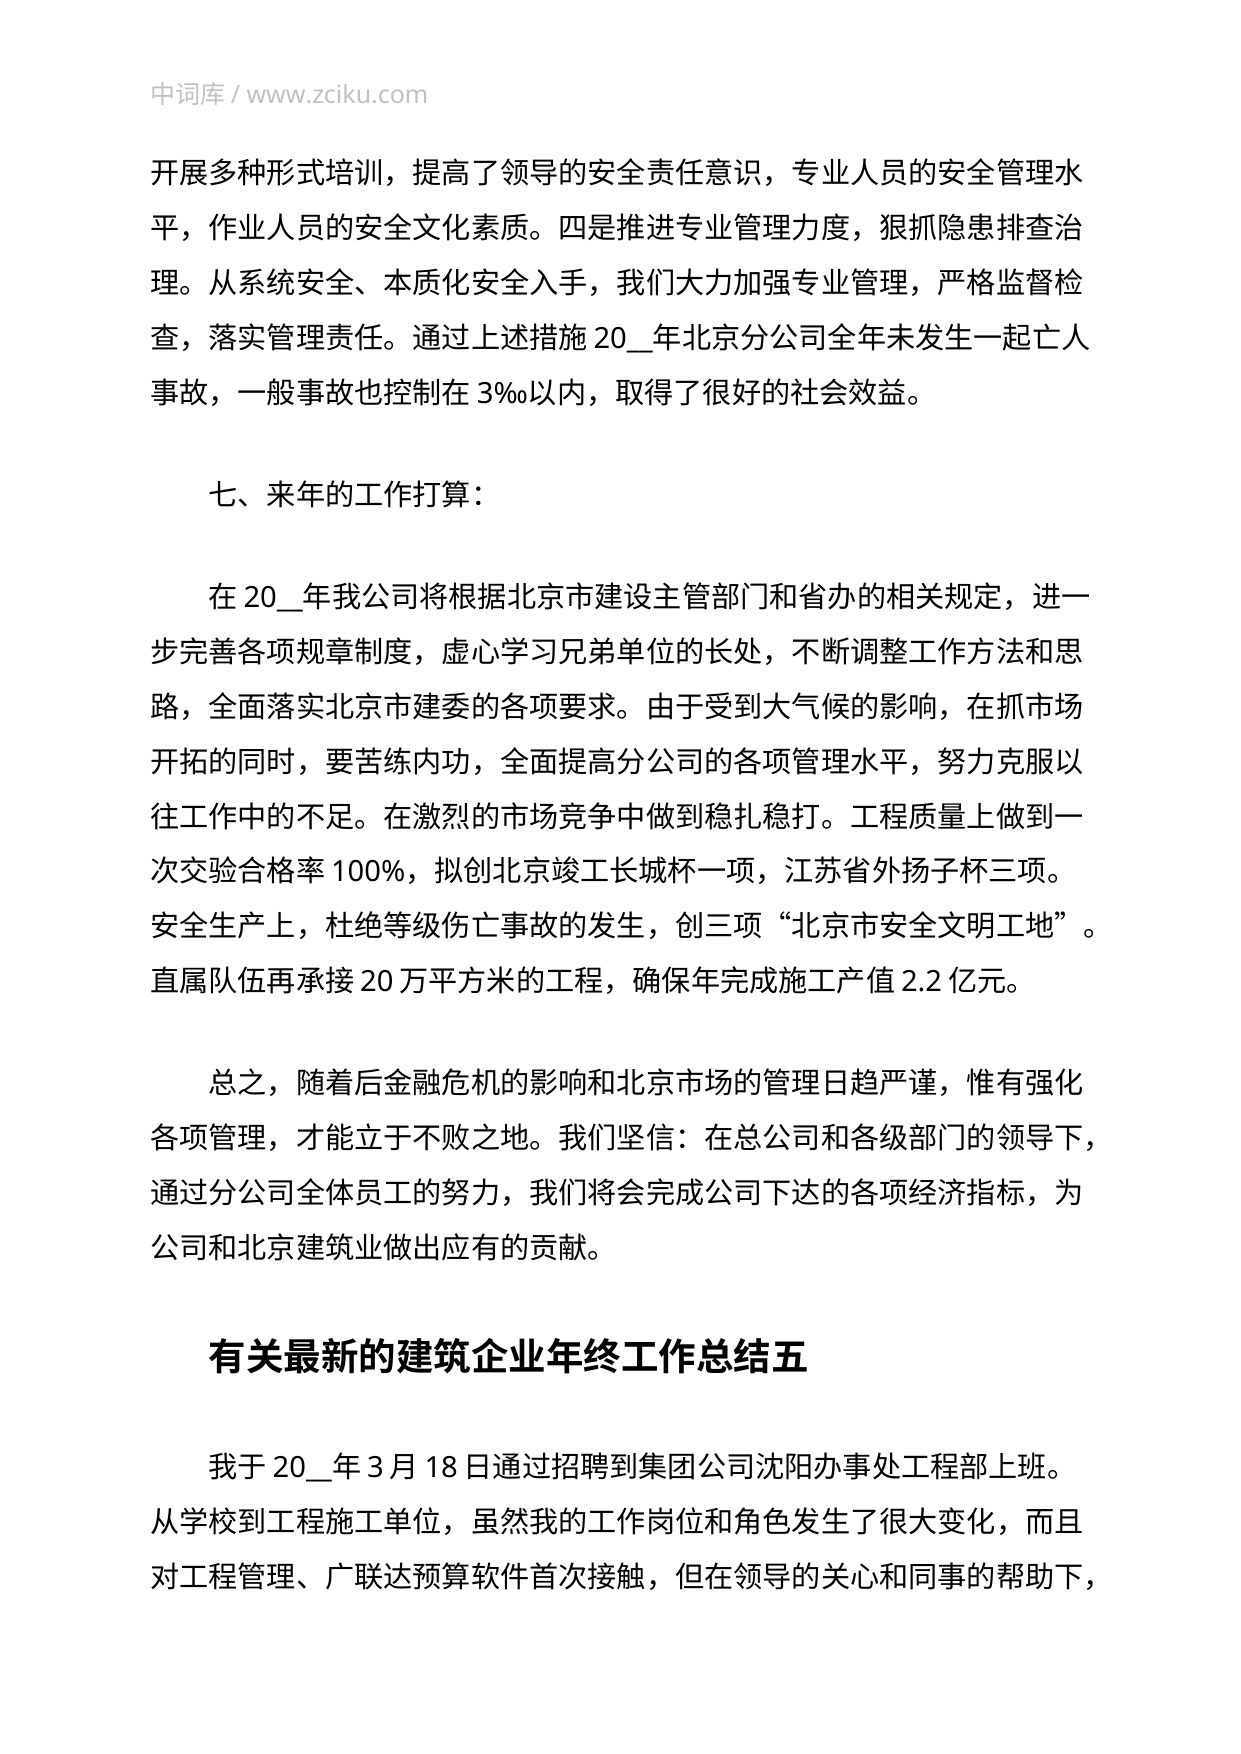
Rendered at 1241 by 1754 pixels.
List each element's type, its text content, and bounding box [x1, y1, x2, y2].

text 有关最新的建筑企业年终工作总结五 [150, 1326, 1090, 1381]
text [150, 150, 1090, 412]
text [150, 1444, 1090, 1596]
text 在20__年我公司将根据北京市建设主管部门和省办的相关规定，进一步完善各项规章制度，虚心学习兄弟单位的长处，不断调整工作方法和思路，全面落实北京市建委的各项要求。由于受到大气候的影响，在抓市场开拓的同时，要苦练内功，全面提高分公司的各项管理水平，努力克服以往工作中的不足。在激烈的市场竞争中做到稳扎稳打。工程质量上做到一次交验合格率100%，拟创北京竣工长城杯一项，江苏省外扬子杯三项。安全生产上，杜绝等级伤亡事故的发生，创三项“北京市安全文明工地”。直属队伍再承接20万平方米的工程，确保年完成施工产值2.2亿元。 [150, 573, 1090, 1000]
text 七、来年的工作打算： [150, 472, 1090, 514]
text 总之，随着后金融危机的影响和北京市场的管理日趋严谨，惟有强化各项管理，才能立于不败之地。我们坚信：在总公司和各级部门的领导下，通过分公司全体员工的努力，我们将会完成公司下达的各项经济指标，为公司和北京建筑业做出应有的贡献。 [150, 1060, 1090, 1267]
